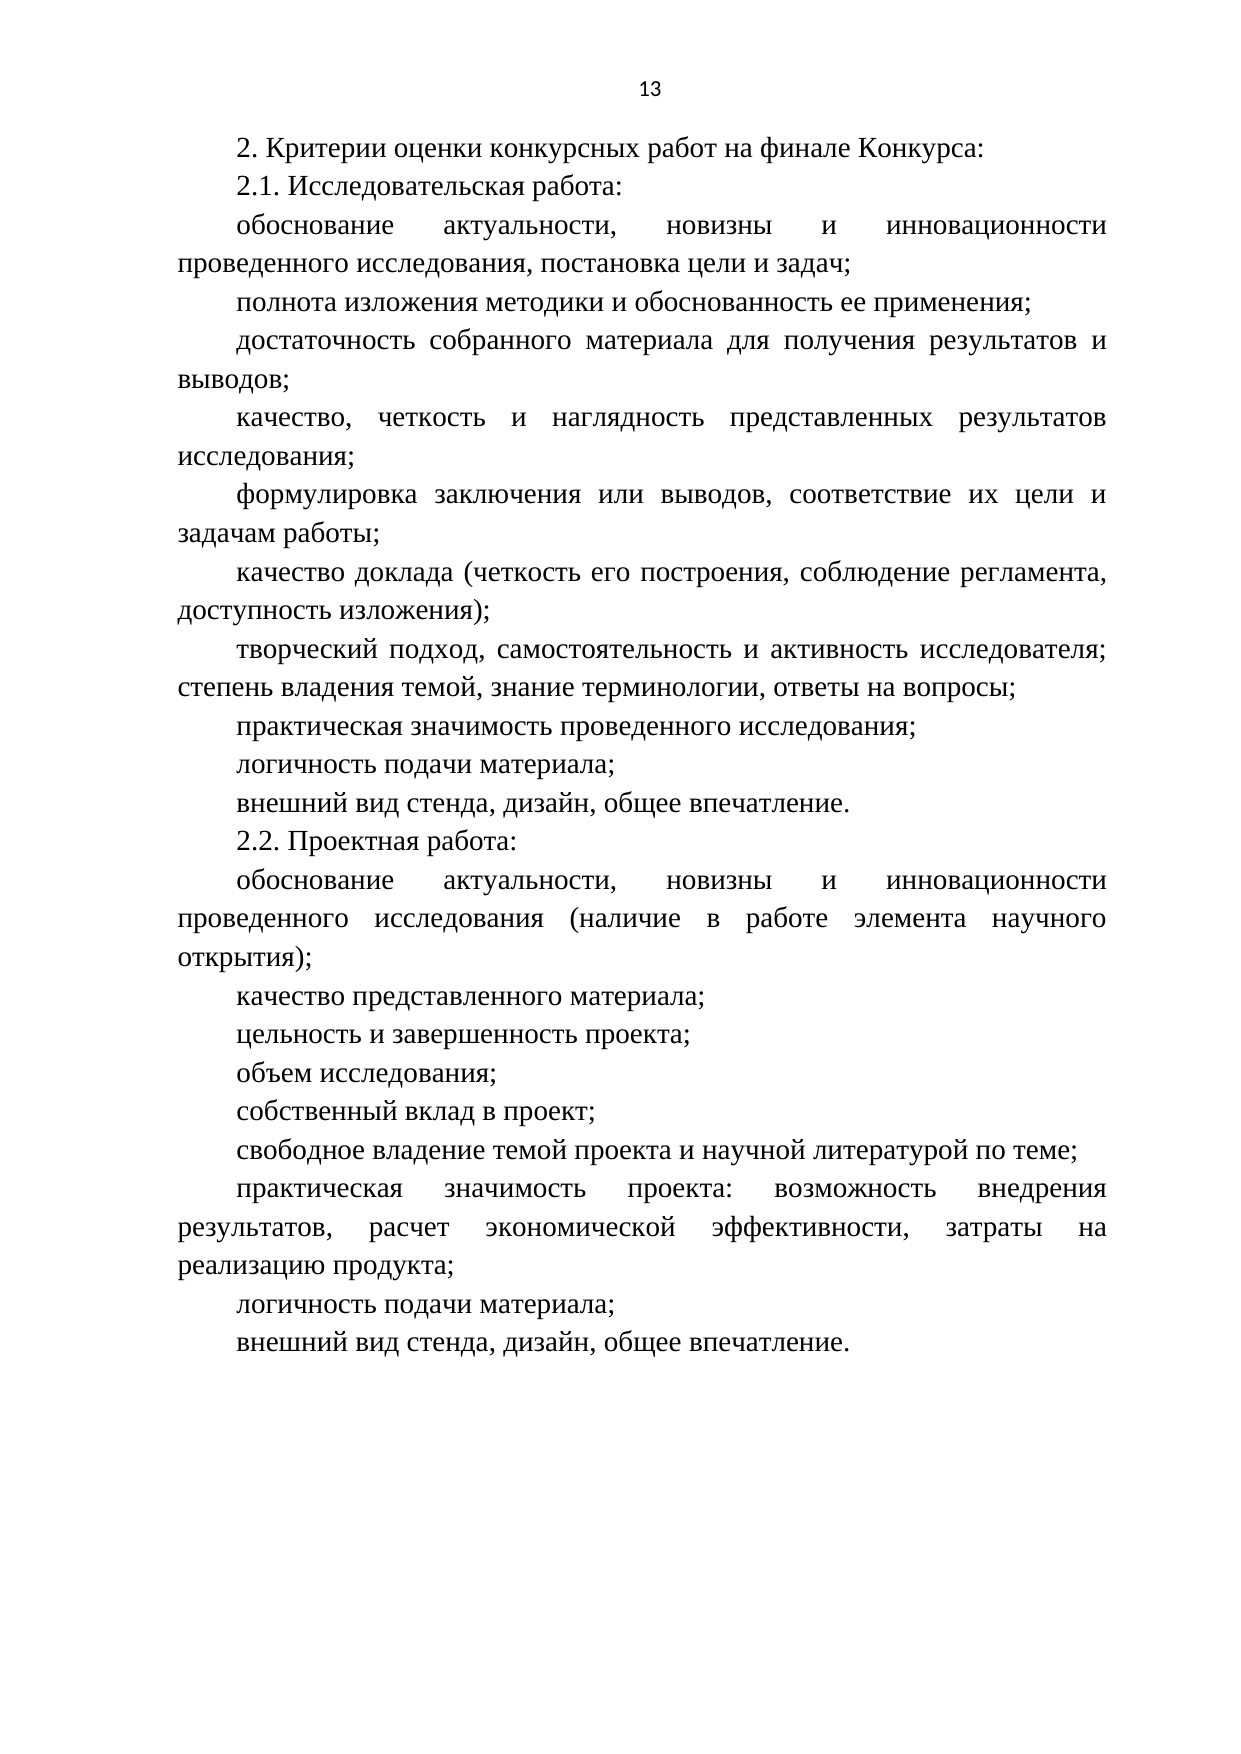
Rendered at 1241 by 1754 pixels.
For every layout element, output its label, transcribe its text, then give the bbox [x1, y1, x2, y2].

text полнота изложения методики и обоснованность ее применения; [177, 284, 1107, 317]
text логичность подачи материала; [177, 1286, 1107, 1319]
text внешний вид стенда, дизайн, общее впечатление. [177, 1324, 1107, 1358]
text практическая значимость проекта: возможность внедрения результатов, расчет экономической эффективности, затраты на реализацию продукта; [177, 1170, 1107, 1281]
text 2.1. Исследовательская работа: [177, 168, 1107, 202]
text внешний вид стенда, дизайн, общее впечатление. [177, 785, 1107, 818]
text творческий подход, самостоятельность и активность исследователя; степень владения темой, знание терминологии, ответы на вопросы; [177, 631, 1107, 703]
text обоснование актуальности, новизны и инновационности проведенного исследования, постановка цели и задач; [177, 207, 1107, 279]
text достаточность собранного материала для получения результатов и выводов; [177, 322, 1107, 394]
text логичность подачи материала; [177, 746, 1107, 780]
text качество, четкость и наглядность представленных результатов исследования; [177, 399, 1107, 472]
text формулировка заключения или выводов, соответствие их цели и задачам работы; [177, 477, 1107, 549]
text обоснование актуальности, новизны и инновационности проведенного исследования (наличие в работе элемента научного открытия); [177, 862, 1107, 973]
text практическая значимость проведенного исследования; [177, 708, 1107, 741]
text собственный вклад в проект; [177, 1093, 1107, 1127]
text качество представленного материала; [177, 978, 1107, 1011]
text качество доклада (четкость его построения, соблюдение регламента, доступность изложения); [177, 554, 1107, 626]
text 2.2. Проектная работа: [177, 823, 1107, 857]
text цельность и завершенность проекта; [177, 1016, 1107, 1050]
text свободное владение темой проекта и научной литературой по теме; [177, 1132, 1107, 1165]
text 2. Критерии оценки конкурсных работ на финале Конкурса: [177, 130, 1107, 163]
text объем исследования; [177, 1055, 1107, 1088]
